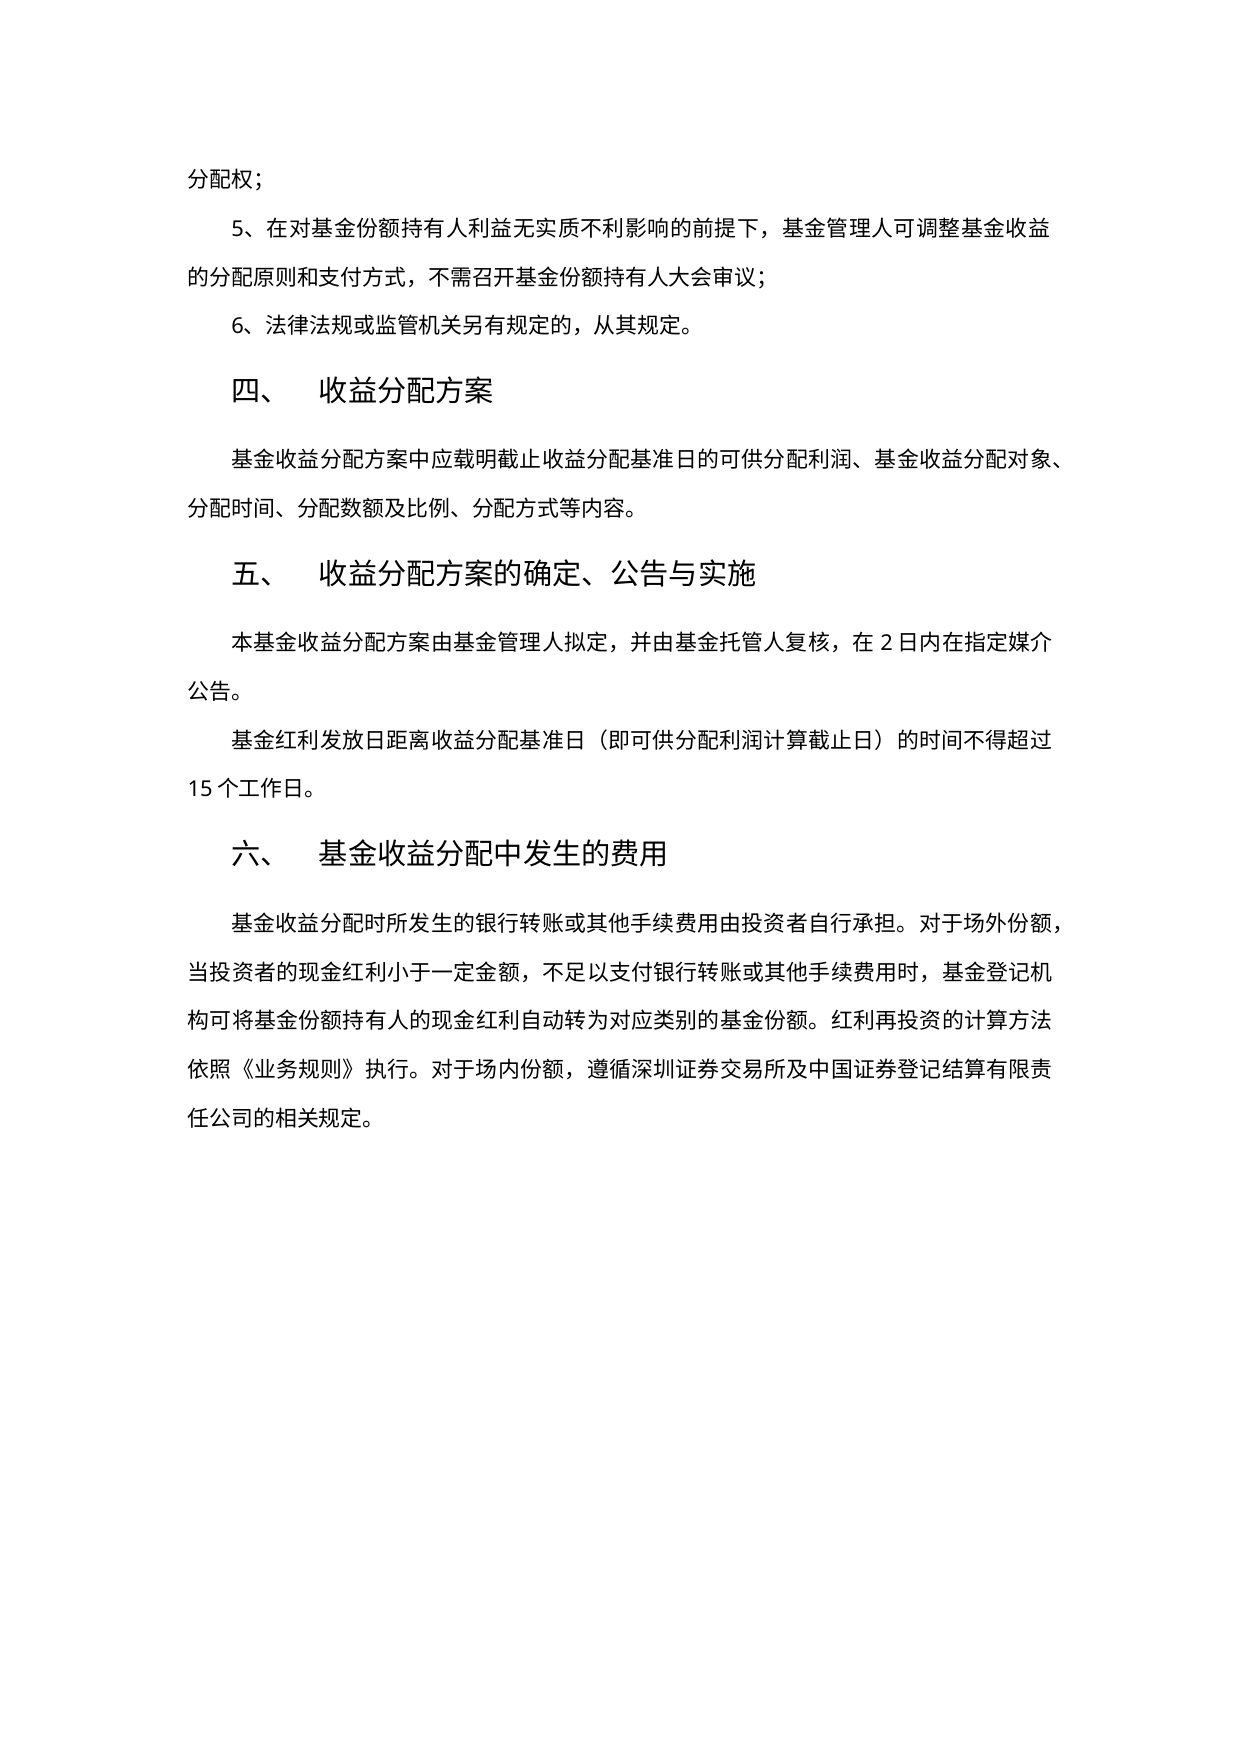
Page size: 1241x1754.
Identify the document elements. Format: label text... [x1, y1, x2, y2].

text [187, 162, 1053, 194]
text 6、法律法规或监管机关另有规定的，从其规定。 [187, 307, 1053, 340]
text 基金红利发放日距离收益分配基准日（即可供分配利润计算截止日）的时间不得超过15个工作日。 [187, 722, 1053, 803]
subtitle 基金收益分配中发生的费用 [231, 819, 1053, 884]
text 基金收益分配时所发生的银行转账或其他手续费用由投资者自行承担。对于场外份额，当投资者的现金红利小于一定金额，不足以支付银行转账或其他手续费用时，基金登记机构可将基金份额持有人的现金红利自动转为对应类别的基金份额。红利再投资的计算方法，依照《业务规则》执行。对于场内份额，遵循深圳证券交易所及中国证券登记结算有限责任公司的相关规定。 [187, 905, 1053, 1133]
text 基金收益分配方案中应载明截止收益分配基准日的可供分配利润、基金收益分配对象、分配时间、分配数额及比例、分配方式等内容。 [187, 442, 1053, 523]
text 5、在对基金份额持有人利益无实质不利影响的前提下，基金管理人可调整基金收益的分配原则和支付方式，不需召开基金份额持有人大会审议； [187, 210, 1053, 292]
subtitle 收益分配方案 [231, 356, 1053, 421]
text 本基金收益分配方案由基金管理人拟定，并由基金托管人复核，在2日内在指定媒介公告。 [187, 625, 1053, 706]
subtitle 收益分配方案的确定、公告与实施 [231, 539, 1053, 604]
